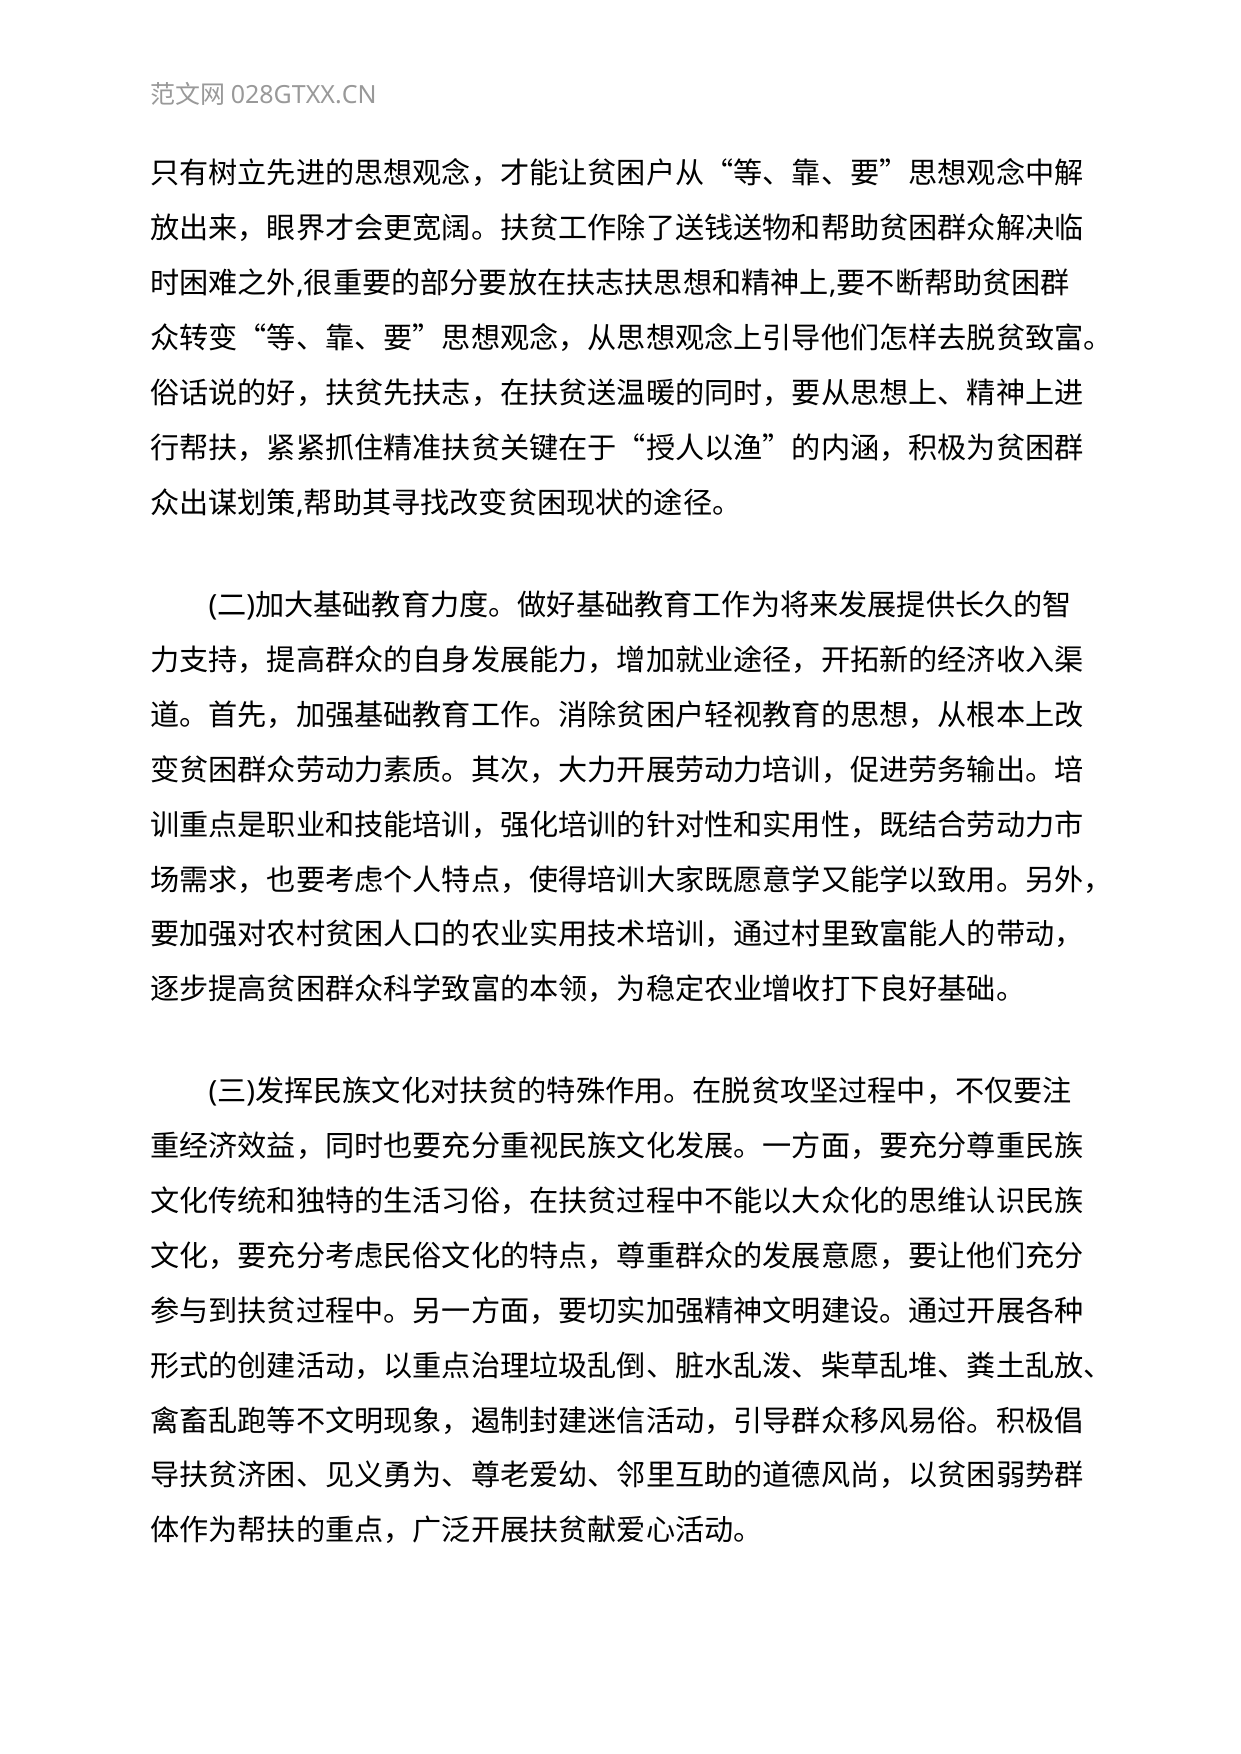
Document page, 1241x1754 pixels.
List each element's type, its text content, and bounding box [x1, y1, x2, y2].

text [150, 150, 1090, 522]
text (二)加大基础教育力度。做好基础教育工作为将来发展提供长久的智力支持，提高群众的自身发展能力，增加就业途径，开拓新的经济收入渠道。首先，加强基础教育工作。消除贫困户轻视教育的思想，从根本上改变贫困群众劳动力素质。其次，大力开展劳动力培训，促进劳务输出。培训重点是职业和技能培训，强化培训的针对性和实用性，既结合劳动力市场需求，也要考虑个人特点，使得培训大家既愿意学又能学以致用。另外，要加强对农村贫困人口的农业实用技术培训，通过村里致富能人的带动，逐步提高贫困群众科学致富的本领，为稳定农业增收打下良好基础。 [150, 581, 1090, 1008]
text (三)发挥民族文化对扶贫的特殊作用。在脱贫攻坚过程中，不仅要注重经济效益，同时也要充分重视民族文化发展。一方面，要充分尊重民族文化传统和独特的生活习俗，在扶贫过程中不能以大众化的思维认识民族文化，要充分考虑民俗文化的特点，尊重群众的发展意愿，要让他们充分参与到扶贫过程中。另一方面，要切实加强精神文明建设。通过开展各种形式的创建活动，以重点治理垃圾乱倒、脏水乱泼、柴草乱堆、粪土乱放、禽畜乱跑等不文明现象，遏制封建迷信活动，引导群众移风易俗。积极倡导扶贫济困、见义勇为、尊老爱幼、邻里互助的道德风尚，以贫困弱势群体作为帮扶的重点，广泛开展扶贫献爱心活动。 [150, 1068, 1090, 1549]
